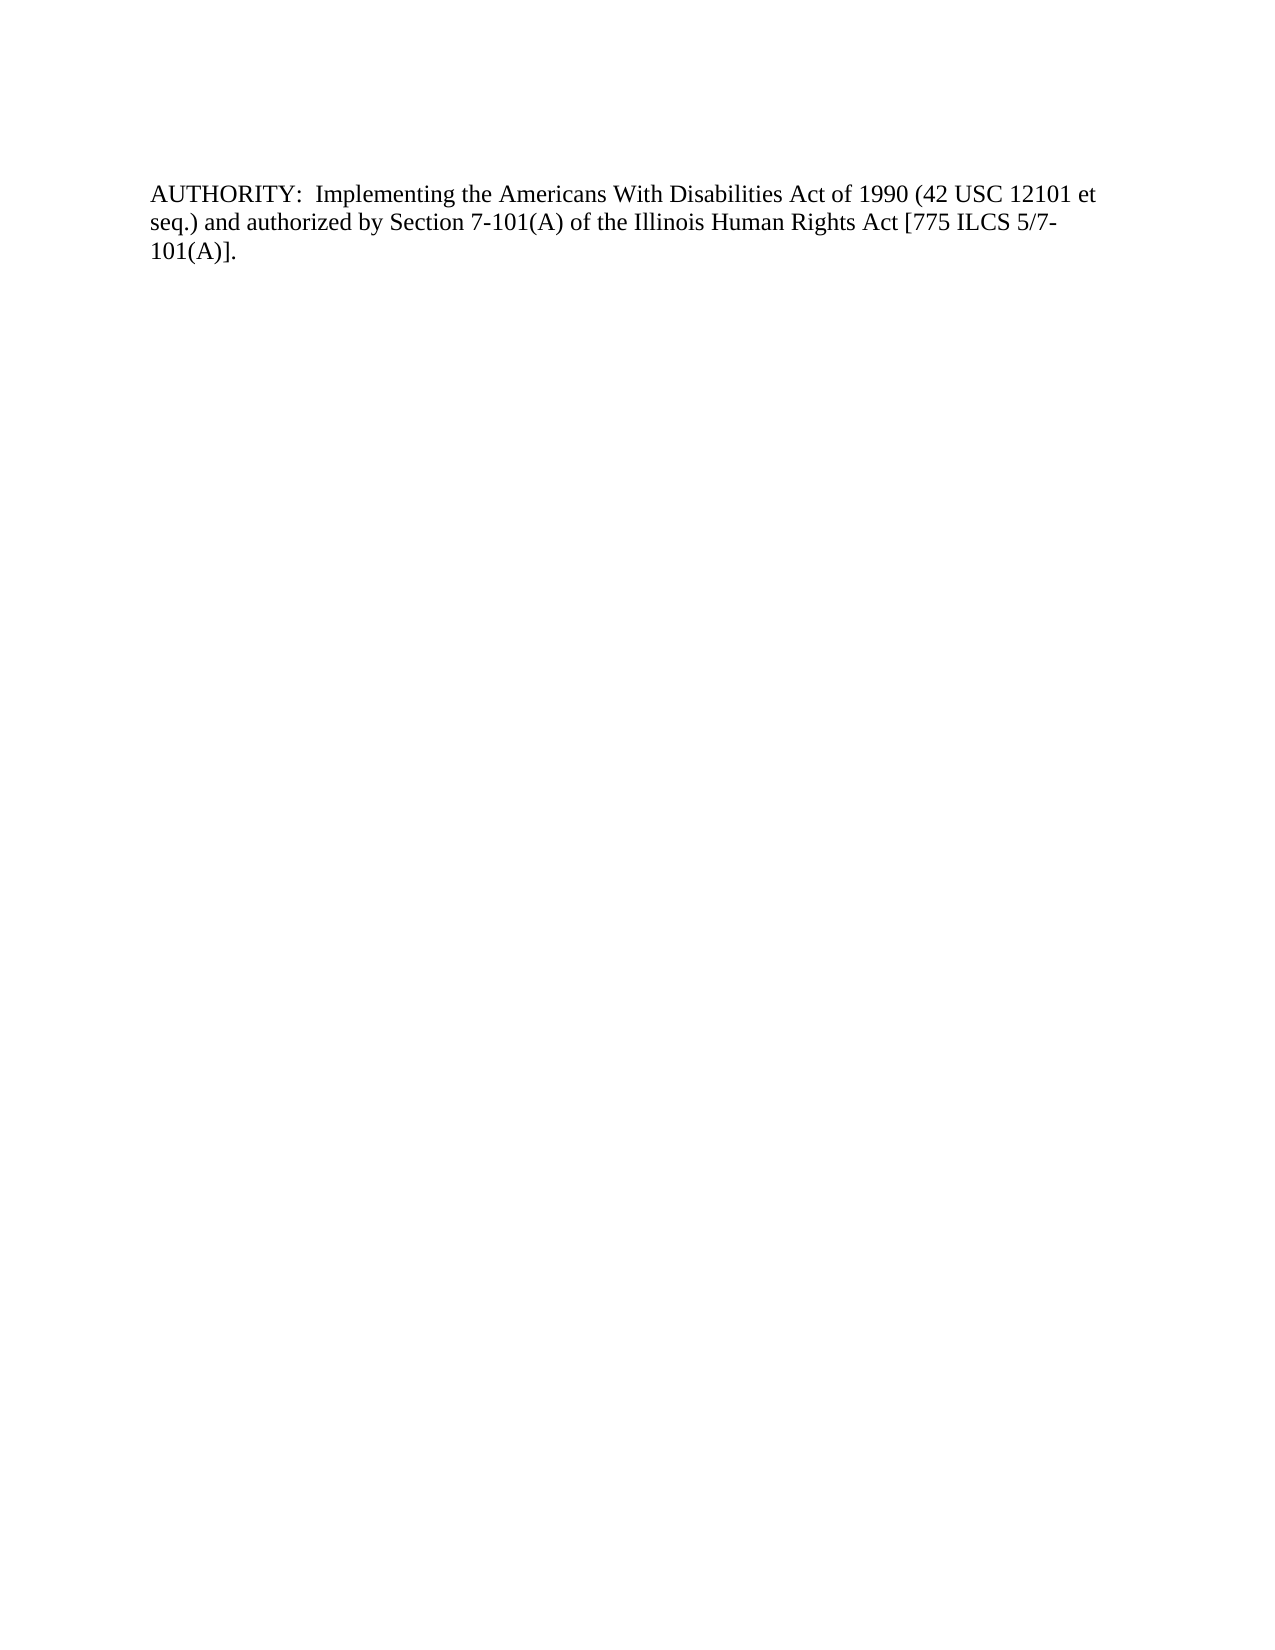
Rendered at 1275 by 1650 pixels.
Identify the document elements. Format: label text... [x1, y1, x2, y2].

text AUTHORITY: Implementing the Americans With Disabilities Act of 1990 (42 USC 12101 et seq.) and authorized by Section 7-101(A) of the Illinois Human Rights Act [775 ILCS 5/7-101(A)]. [150, 179, 1125, 265]
